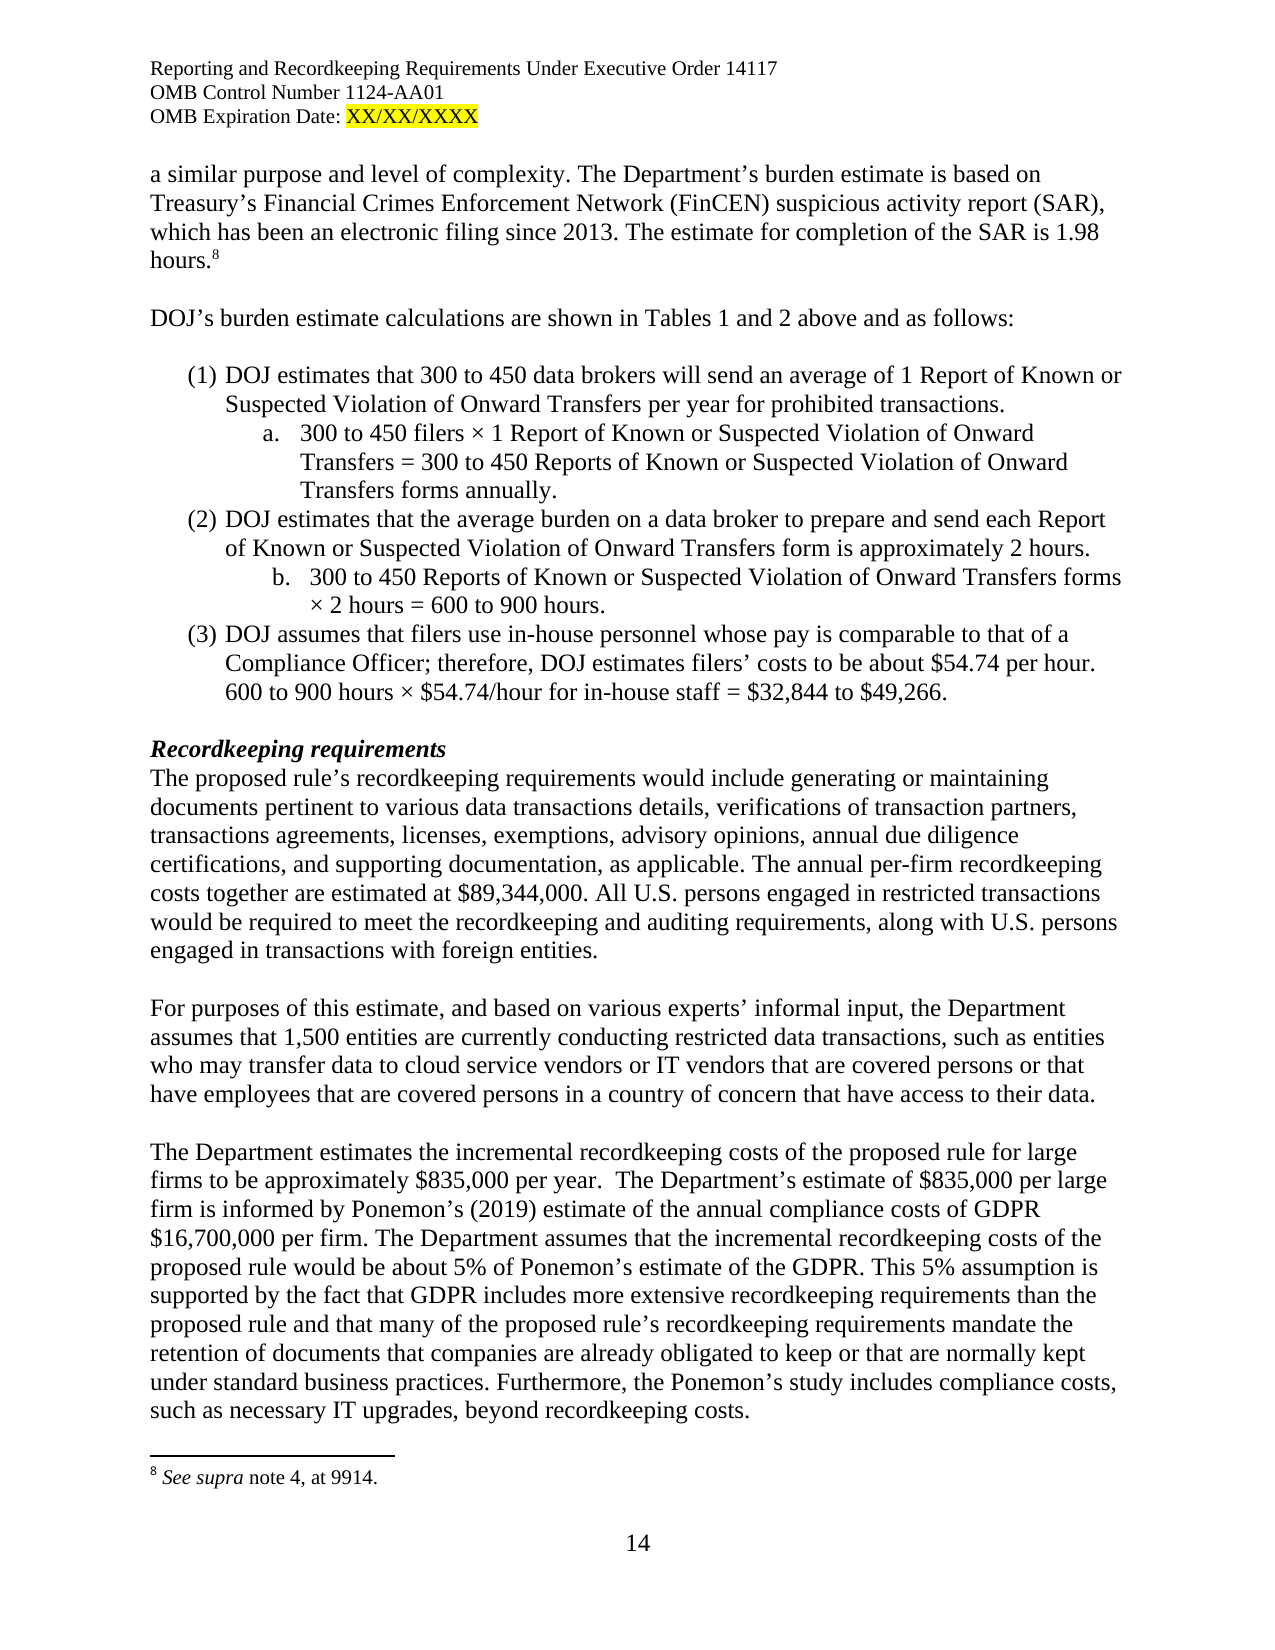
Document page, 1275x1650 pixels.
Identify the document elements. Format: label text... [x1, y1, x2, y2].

list DOJ assumes that filers use in-house personnel whose pay is comparable to that of a Compliance Officer; therefore, DOJ estimates filers’ costs to be about $54.74 per hour. [187, 619, 1125, 677]
text DOJ’s burden estimate calculations are shown in Tables 1 and 2 above and as follows: [150, 303, 1125, 332]
list 300 to 450 filers × 1 Report of Known or Suspected Violation of Onward Transfers = 300 to 450 Reports of Known or Suspected Violation of Onward Transfers forms annually. [262, 418, 1125, 504]
list DOJ estimates that the average burden on a data broker to prepare and send each Report of Known or Suspected Violation of Onward Transfers form is approximately 2 hours. [187, 504, 1125, 562]
list DOJ estimates that 300 to 450 data brokers will send an average of 1 Report of Known or Suspected Violation of Onward Transfers per year for prohibited transactions. [187, 361, 1125, 418]
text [150, 159, 1125, 274]
text Recordkeeping requirements [150, 734, 1125, 763]
list 300 to 450 Reports of Known or Suspected Violation of Onward Transfers forms × 2 hours = 600 to 900 hours. [272, 562, 1125, 619]
text The proposed rule’s recordkeeping requirements would include generating or maintaining documents pertinent to various data transactions details, verifications of transaction partners, transactions agreements, licenses, exemptions, advisory opinions, annual due diligence certifications, and supporting documentation, as applicable. The annual per-firm recordkeeping costs together are estimated at $89,344,000. All U.S. persons engaged in restricted transactions would be required to meet the recordkeeping and auditing requirements, along with U.S. persons engaged in transactions with foreign entities. [150, 763, 1125, 964]
text 600 to 900 hours × $54.74/hour for in-house staff = $32,844 to $49,266. [150, 677, 1125, 706]
text The Department estimates the incremental recordkeeping costs of the proposed rule for large firms to be approximately $835,000 per year. The Department’s estimate of $835,000 per large firm is informed by Ponemon’s (2019) estimate of the annual compliance costs of GDPR $16,700,000 per firm. The Department assumes that the incremental recordkeeping costs of the proposed rule would be about 5% of Ponemon’s estimate of the GDPR. This 5% assumption is supported by the fact that GDPR includes more extensive recordkeeping requirements than the proposed rule and that many of the proposed rule’s recordkeeping requirements mandate the retention of documents that companies are already obligated to keep or that are normally kept under standard business practices. Furthermore, the Ponemon’s study includes compliance costs, such as necessary IT upgrades, beyond recordkeeping costs. [150, 1137, 1125, 1424]
text For purposes of this estimate, and based on various experts’ informal input, the Department assumes that 1,500 entities are currently conducting restricted data transactions, such as entities who may transfer data to cloud service vendors or IT vendors that are covered persons or that have employees that are covered persons in a country of concern that have access to their data. [150, 993, 1125, 1108]
